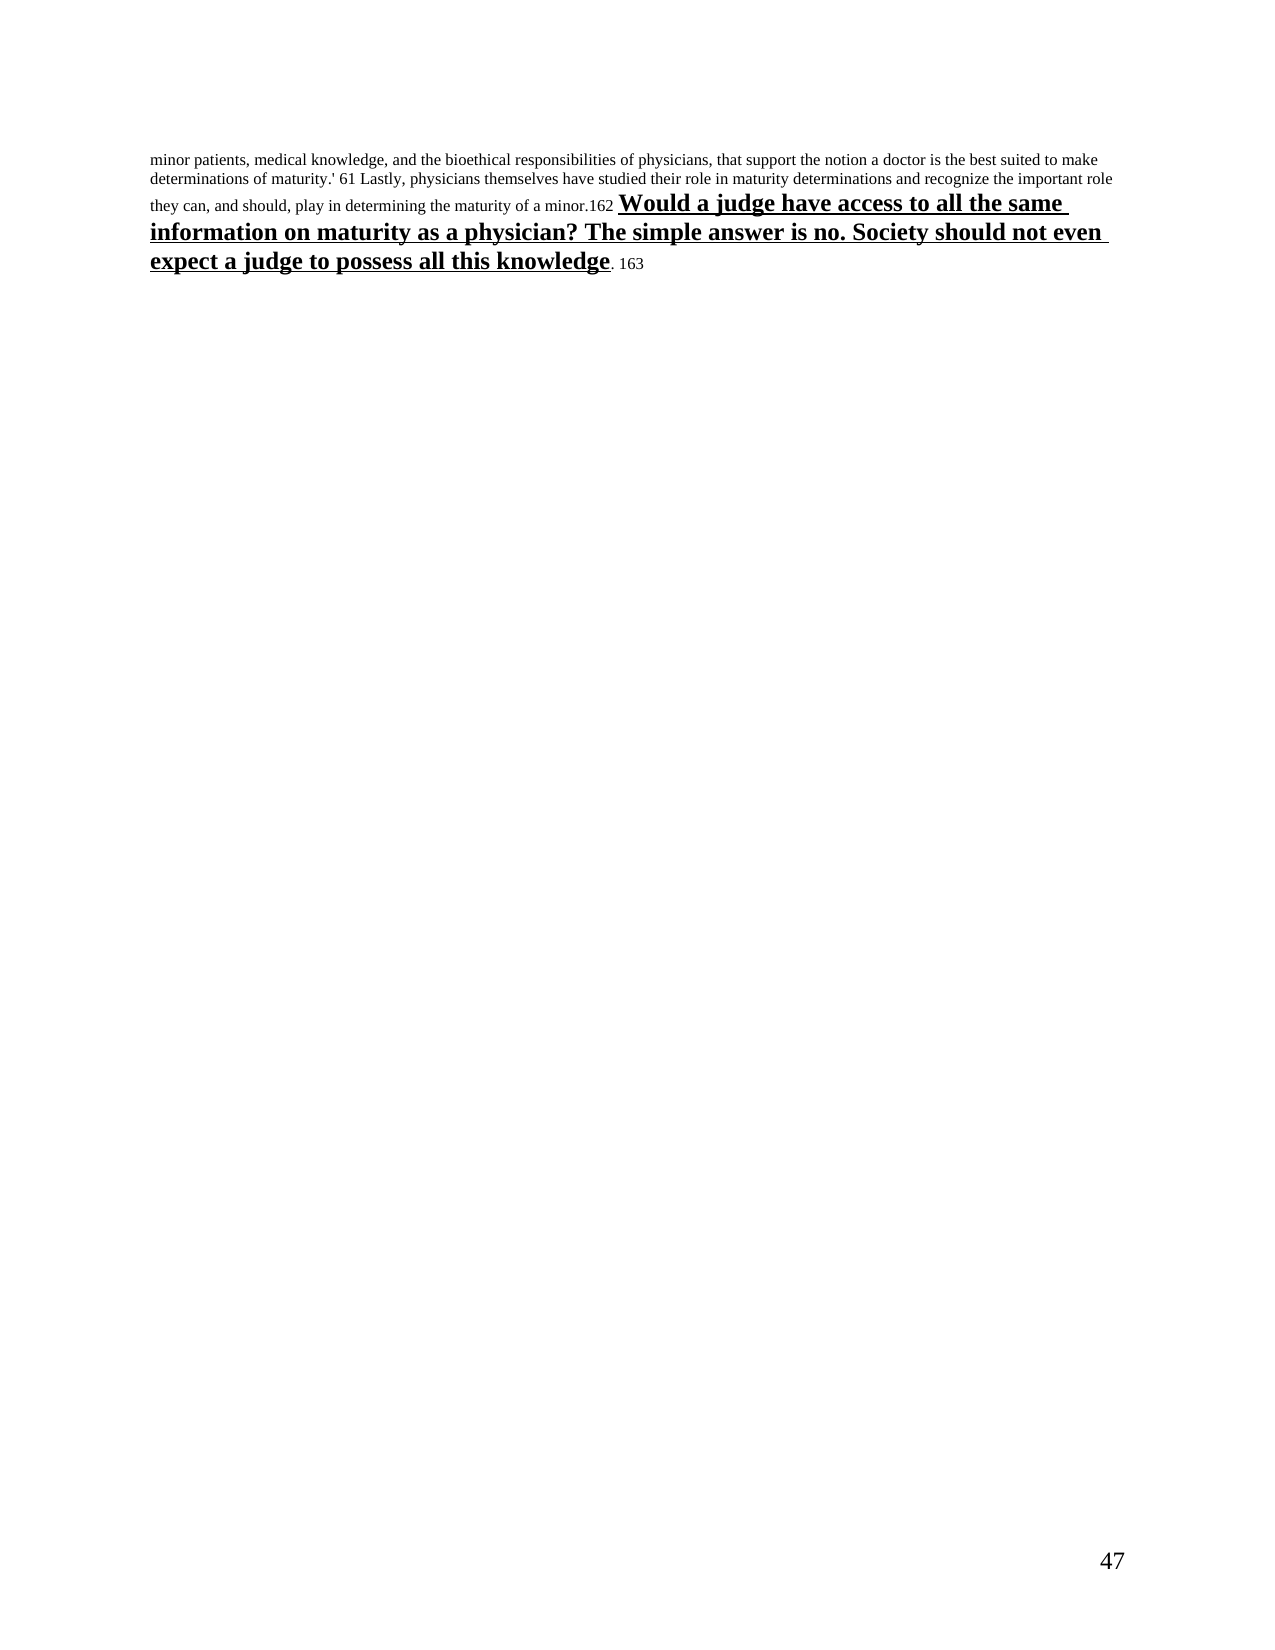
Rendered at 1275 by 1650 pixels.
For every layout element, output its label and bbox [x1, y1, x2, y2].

text [150, 150, 1125, 274]
